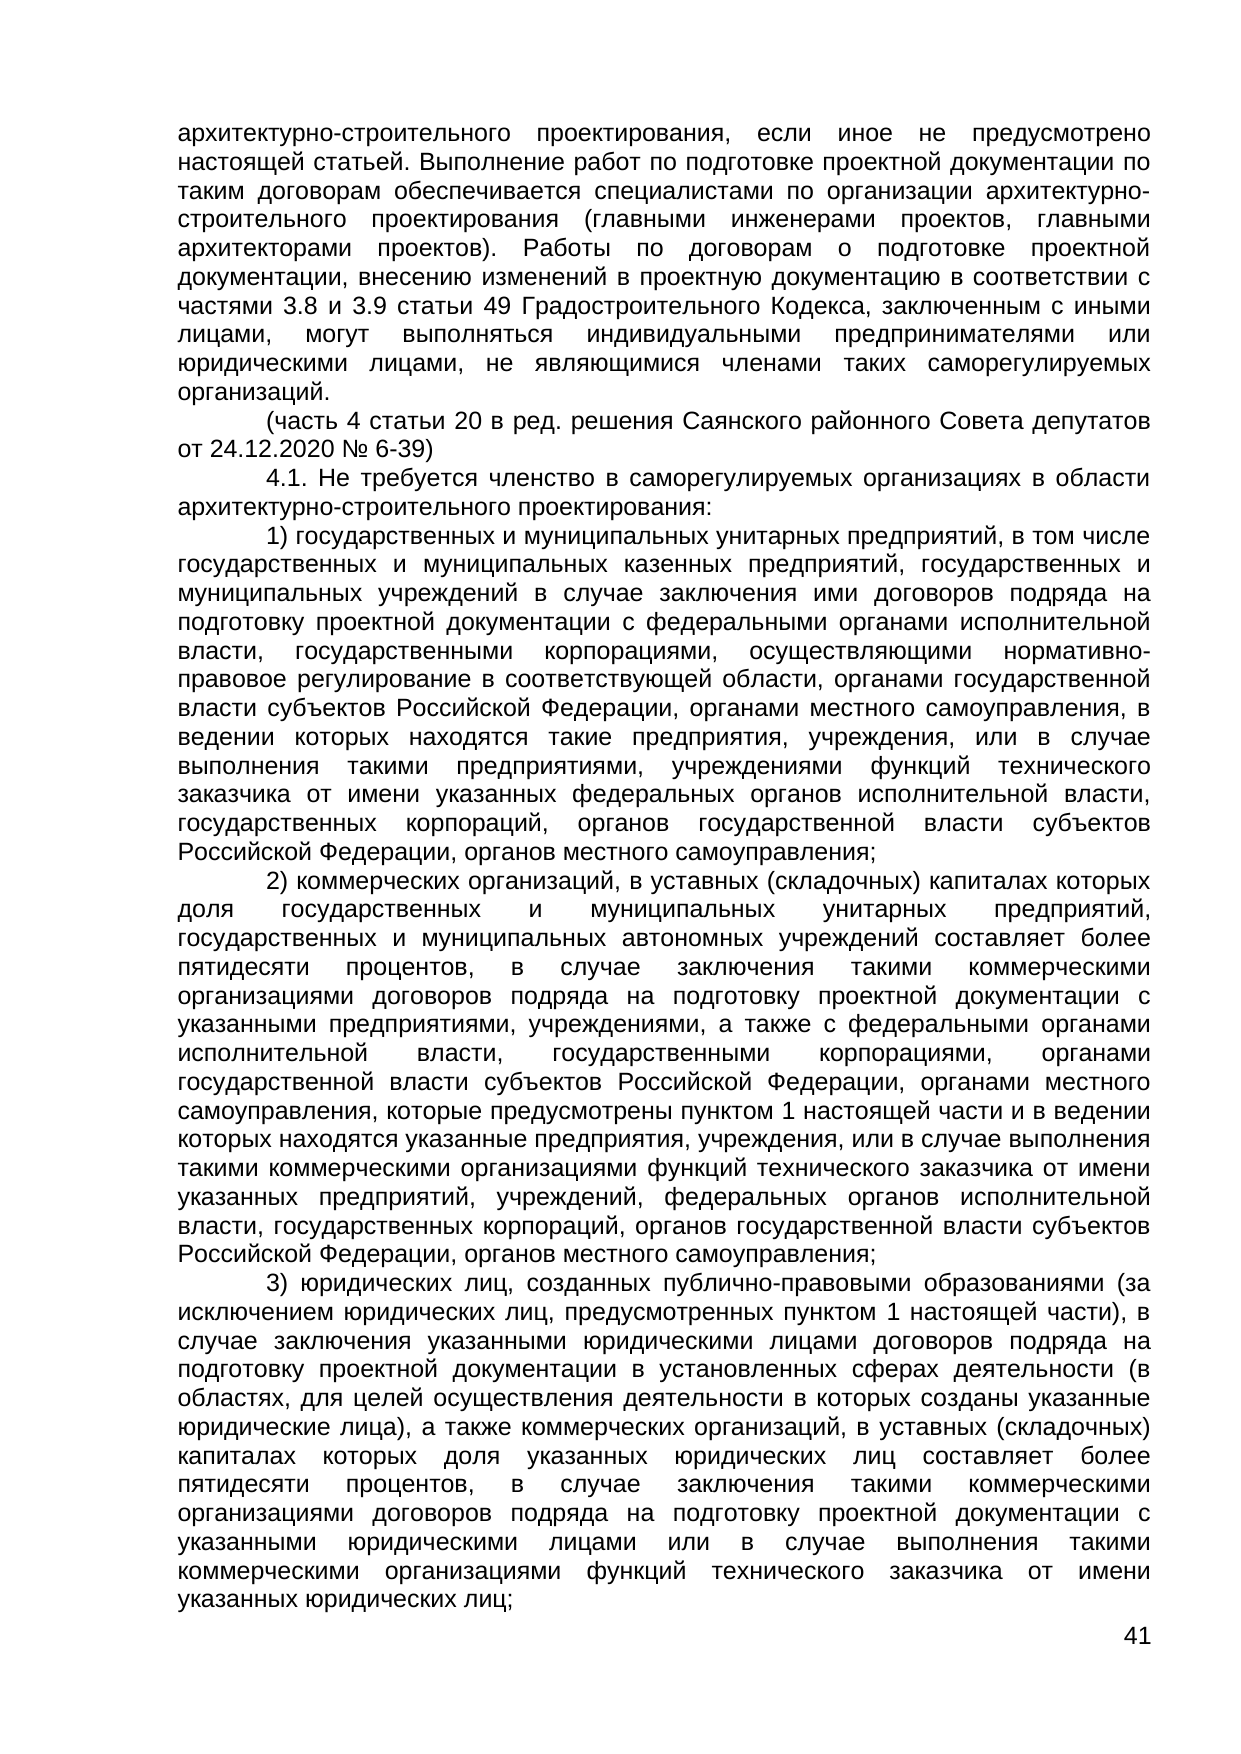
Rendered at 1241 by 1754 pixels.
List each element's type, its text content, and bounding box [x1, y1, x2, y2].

text 4.1. Не требуется членство в саморегулируемых организациях в области архитектурно-строительного проектирования: [177, 463, 1152, 521]
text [177, 118, 1152, 406]
text 1) государственных и муниципальных унитарных предприятий, в том числе государственных и муниципальных казенных предприятий, государственных и муниципальных учреждений в случае заключения ими договоров подряда на подготовку проектной документации с федеральными органами исполнительной власти, государственными корпорациями, осуществляющими нормативно-правовое регулирование в соответствующей области, органами государственной власти субъектов Российской Федерации, органами местного самоуправления, в ведении которых находятся такие предприятия, учреждения, или в случае выполнения такими предприятиями, учреждениями функций технического заказчика от имени указанных федеральных органов исполнительной власти, государственных корпораций, органов государственной власти субъектов Российской Федерации, органов местного самоуправления; [177, 521, 1152, 866]
text 3) юридических лиц, созданных публично-правовыми образованиями (за исключением юридических лиц, предусмотренных пунктом 1 настоящей части), в случае заключения указанными юридическими лицами договоров подряда на подготовку проектной документации в установленных сферах деятельности (в областях, для целей осуществления деятельности в которых созданы указанные юридические лица), а также коммерческих организаций, в уставных (складочных) капиталах которых доля указанных юридических лиц составляет более пятидесяти процентов, в случае заключения такими коммерческими организациями договоров подряда на подготовку проектной документации с указанными юридическими лицами или в случае выполнения такими коммерческими организациями функций технического заказчика от имени указанных юридических лиц; [177, 1268, 1152, 1613]
text (часть 4 статьи 20 в ред. решения Саянского районного Совета депутатов от 24.12.2020 № 6-39) [177, 406, 1152, 463]
text 2) коммерческих организаций, в уставных (складочных) капиталах которых доля государственных и муниципальных унитарных предприятий, государственных и муниципальных автономных учреждений составляет более пятидесяти процентов, в случае заключения такими коммерческими организациями договоров подряда на подготовку проектной документации с указанными предприятиями, учреждениями, а также с федеральными органами исполнительной власти, государственными корпорациями, органами государственной власти субъектов Российской Федерации, органами местного самоуправления, которые предусмотрены пунктом 1 настоящей части и в ведении которых находятся указанные предприятия, учреждения, или в случае выполнения такими коммерческими организациями функций технического заказчика от имени указанных предприятий, учреждений, федеральных органов исполнительной власти, государственных корпораций, органов государственной власти субъектов Российской Федерации, органов местного самоуправления; [177, 866, 1152, 1268]
